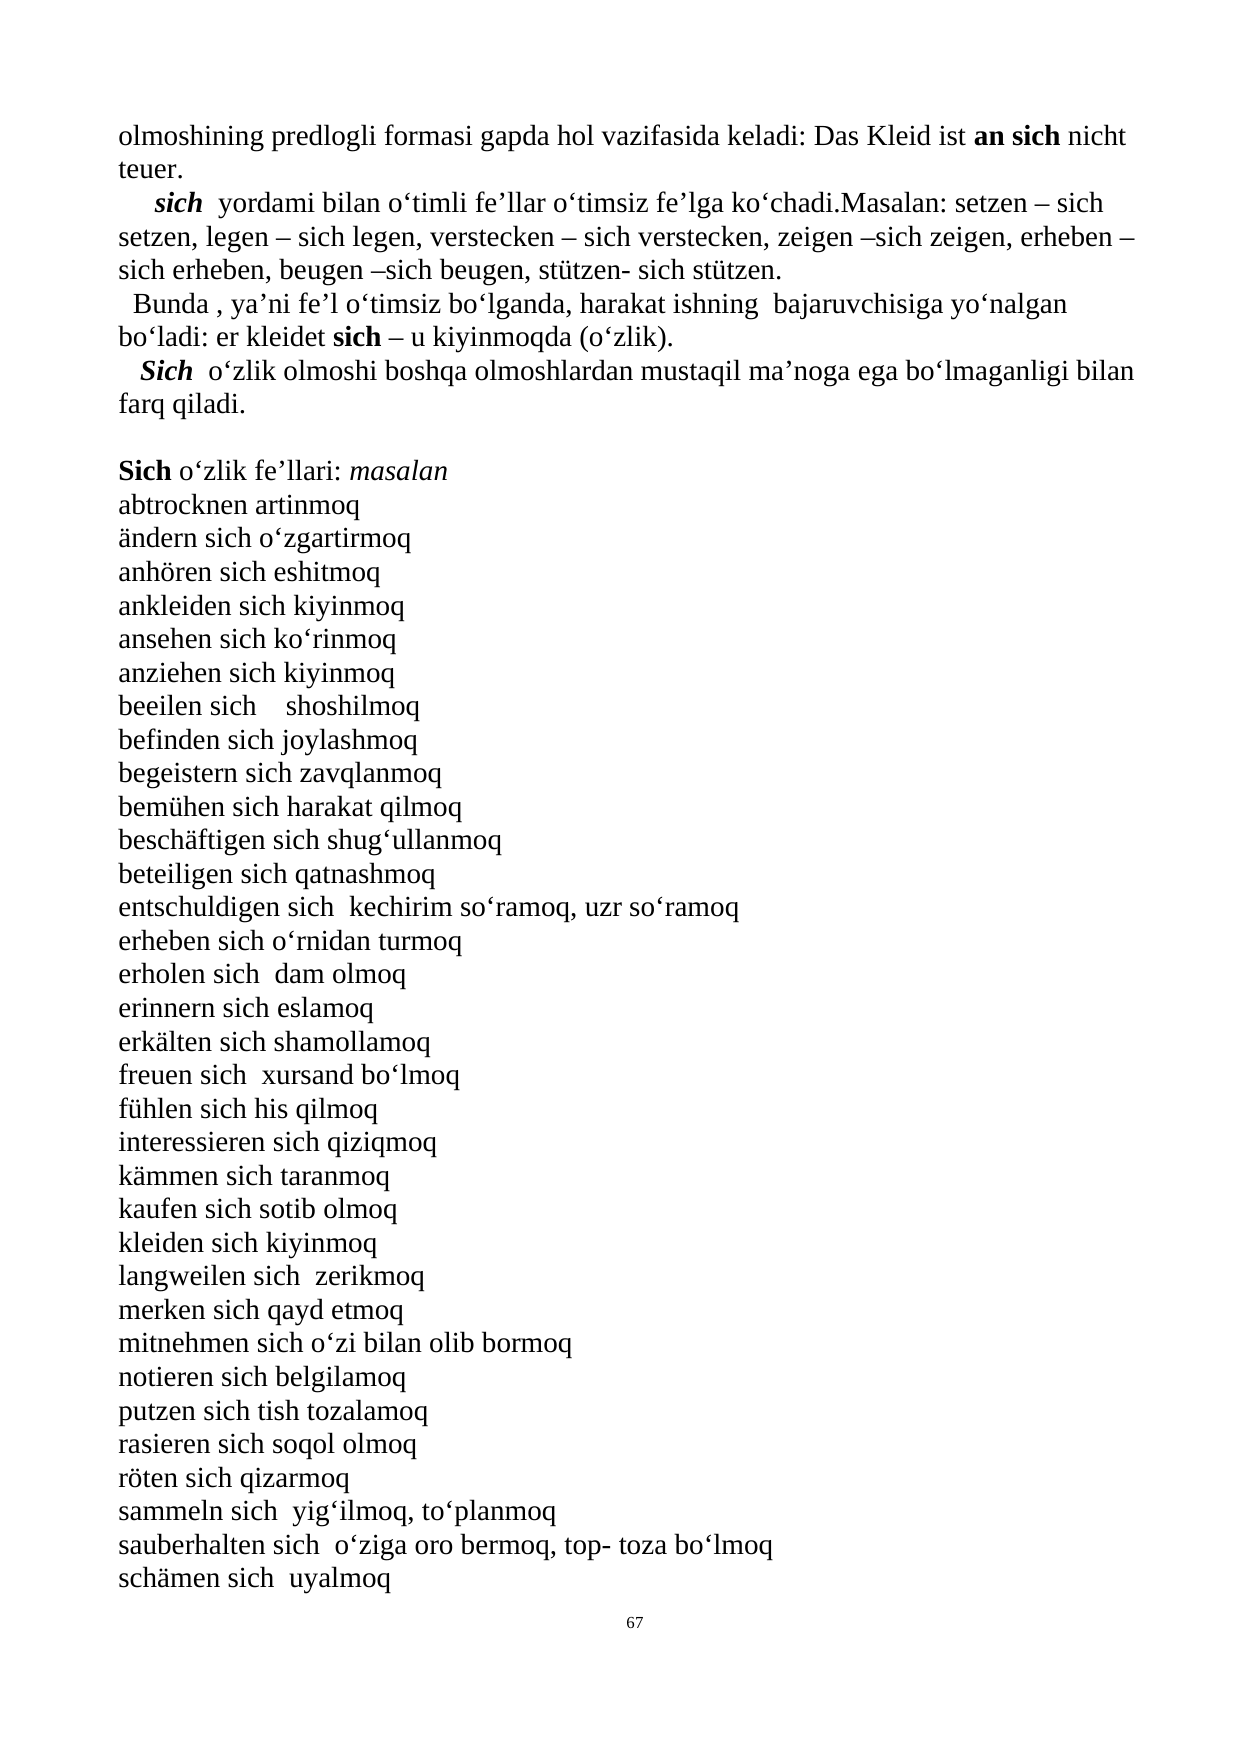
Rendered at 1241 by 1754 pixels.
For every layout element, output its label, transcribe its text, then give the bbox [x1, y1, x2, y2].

text abtrocknen artinmoq [118, 487, 1152, 521]
text sammeln sich yig‘ilmoq, to‘planmoq [118, 1493, 1152, 1527]
text merken sich qayd etmoq [118, 1292, 1152, 1326]
text langweilen sich zerikmoq [118, 1258, 1152, 1292]
text notieren sich belgilamoq [118, 1359, 1152, 1393]
text Bunda , ya’ni fe’l o‘timsiz bo‘lganda, harakat ishning bajaruvchisiga yo‘nalgan bo‘ladi: er kleidet sich – u kiyinmoqda (o‘zlik). [118, 286, 1152, 353]
text kleiden sich kiyinmoq [118, 1225, 1152, 1258]
text Sich o‘zlik olmoshi boshqa olmoshlardan mustaqil ma’noga ega bo‘lmaganligi bilan farq qiladi. [118, 353, 1152, 420]
text ankleiden sich kiyinmoq [118, 588, 1152, 621]
text fühlen sich his qilmoq [118, 1091, 1152, 1124]
text freuen sich xursand bo‘lmoq [118, 1057, 1152, 1091]
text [118, 118, 1152, 185]
text sich yordami bilan o‘timli fe’llar o‘timsiz fe’lga ko‘chadi.Masalan: setzen – sich setzen, legen – sich legen, verstecken – sich verstecken, zeigen –sich zeigen, erheben – sich erheben, beugen –sich beugen, stützen- sich stützen. [118, 185, 1152, 286]
text erkälten sich shamollamoq [118, 1024, 1152, 1057]
text ändern sich o‘zgartirmoq [118, 521, 1152, 554]
text entschuldigen sich kechirim so‘ramoq, uzr so‘ramoq [118, 889, 1152, 923]
text ansehen sich ko‘rinmoq [118, 621, 1152, 655]
text Sich o‘zlik fe’llari: masalan [118, 453, 1152, 487]
text bemühen sich harakat qilmoq [118, 789, 1152, 822]
text beschäftigen sich shug‘ullanmoq [118, 822, 1152, 856]
text anziehen sich kiyinmoq [118, 655, 1152, 688]
text sauberhalten sich o‘ziga oro bermoq, top- toza bo‘lmoq [118, 1527, 1152, 1560]
text putzen sich tish tozalamoq [118, 1393, 1152, 1426]
text erholen sich dam olmoq [118, 957, 1152, 990]
text beeilen sich shoshilmoq [118, 688, 1152, 722]
text rasieren sich soqol olmoq [118, 1426, 1152, 1460]
text schämen sich uyalmoq [118, 1560, 1152, 1594]
text interessieren sich qiziqmoq [118, 1124, 1152, 1158]
text kaufen sich sotib olmoq [118, 1191, 1152, 1225]
text erinnern sich eslamoq [118, 990, 1152, 1024]
text begeistern sich zavqlanmoq [118, 755, 1152, 789]
text erheben sich o‘rnidan turmoq [118, 923, 1152, 957]
text befinden sich joylashmoq [118, 722, 1152, 755]
text beteiligen sich qatnashmoq [118, 856, 1152, 889]
text mitnehmen sich o‘zi bilan olib bormoq [118, 1326, 1152, 1359]
text anhören sich eshitmoq [118, 554, 1152, 588]
text röten sich qizarmoq [118, 1460, 1152, 1493]
text kämmen sich taranmoq [118, 1158, 1152, 1191]
